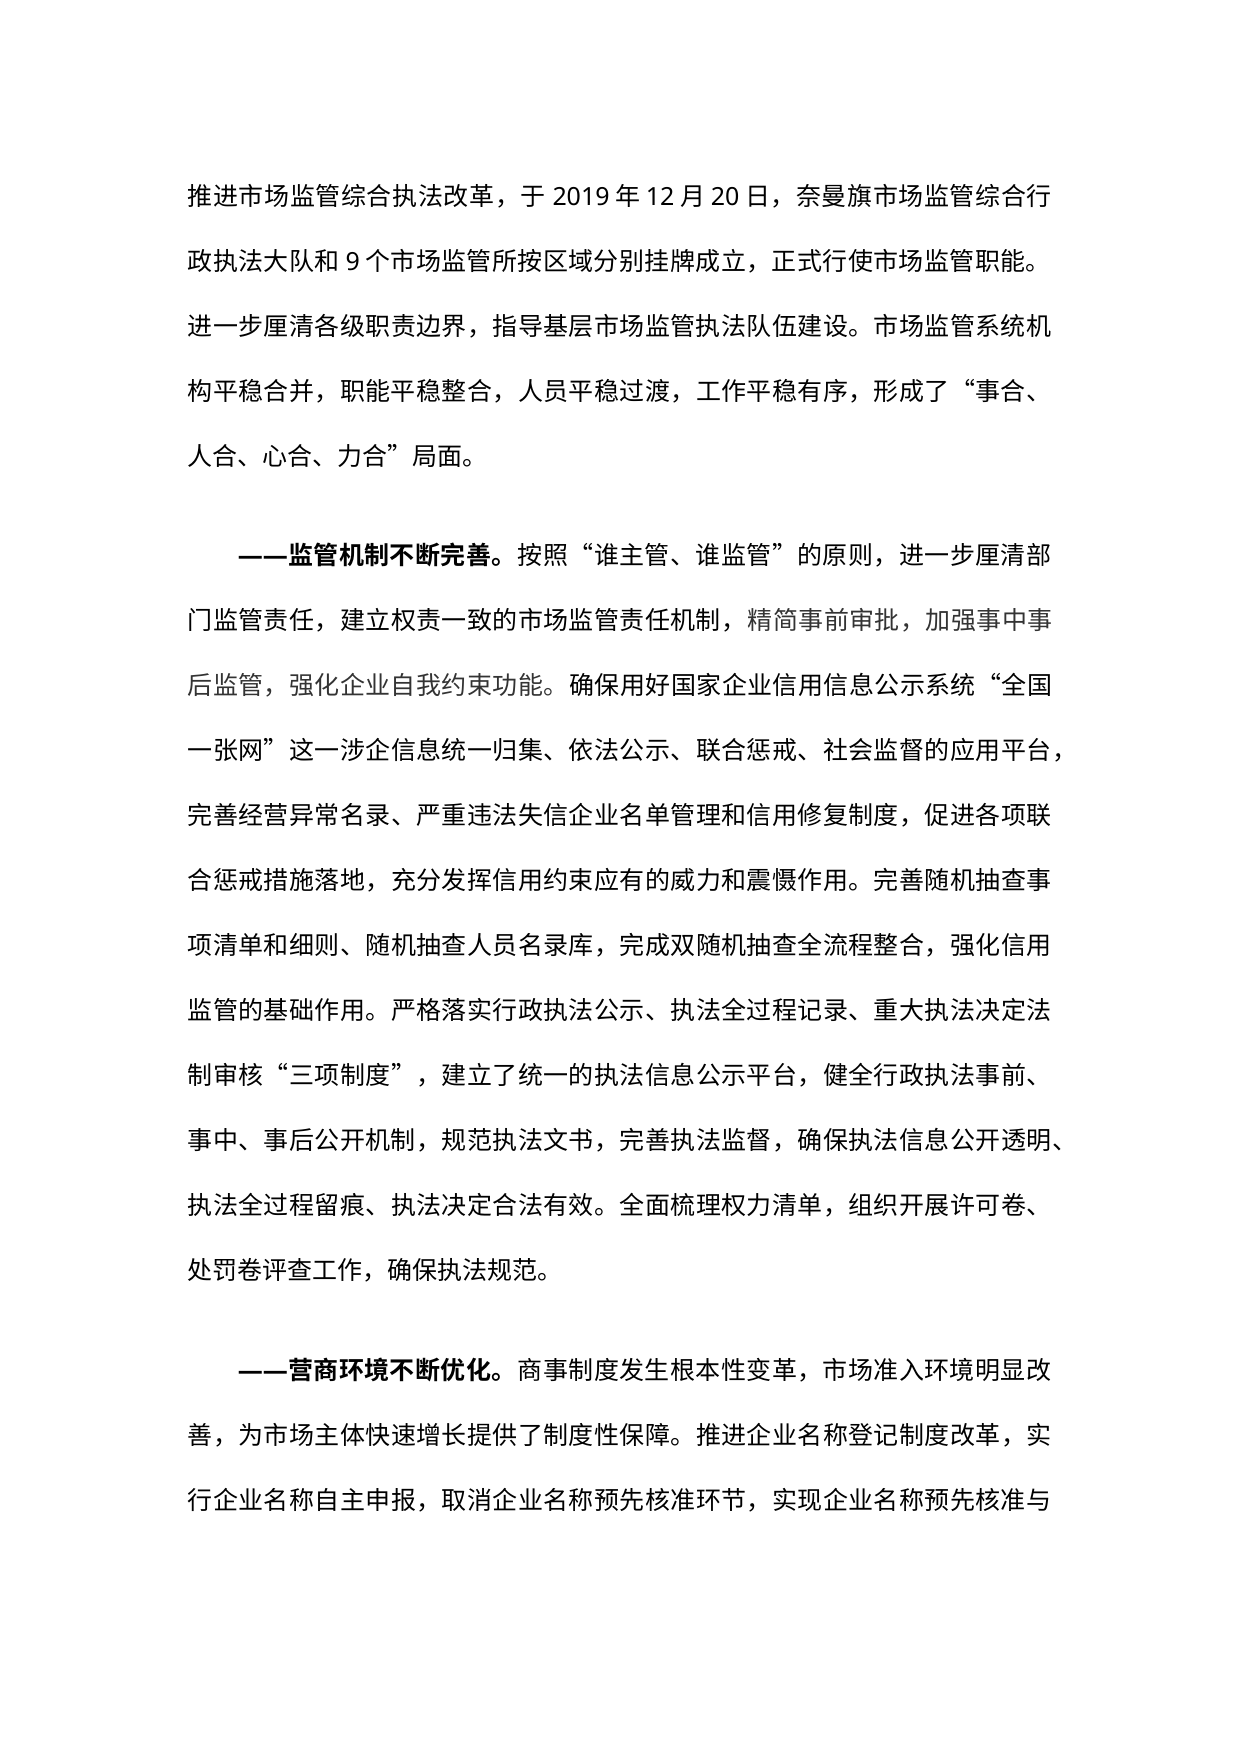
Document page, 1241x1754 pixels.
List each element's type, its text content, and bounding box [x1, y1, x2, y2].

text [187, 162, 1053, 487]
text ——监管机制不断完善。按照“谁主管、谁监管”的原则，进一步厘清部门监管责任，建立权责一致的市场监管责任机制，精简事前审批，加强事中事后监管，强化企业自我约束功能。确保用好国家企业信用信息公示系统“全国一张网”这一涉企信息统一归集、依法公示、联合惩戒、社会监督的应用平台，完善经营异常名录、严重违法失信企业名单管理和信用修复制度，促进各项联合惩戒措施落地，充分发挥信用约束应有的威力和震慑作用。完善随机抽查事项清单和细则、随机抽查人员名录库，完成双随机抽查全流程整合，强化信用监管的基础作用。严格落实行政执法公示、执法全过程记录、重大执法决定法制审核“三项制度”，建立了统一的执法信息公示平台，健全行政执法事前、事中、事后公开机制，规范执法文书，完善执法监督，确保执法信息公开透明、执法全过程留痕、执法决定合法有效。全面梳理权力清单，组织开展许可卷、处罚卷评查工作，确保执法规范。 [187, 521, 1053, 1301]
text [187, 1336, 1053, 1531]
